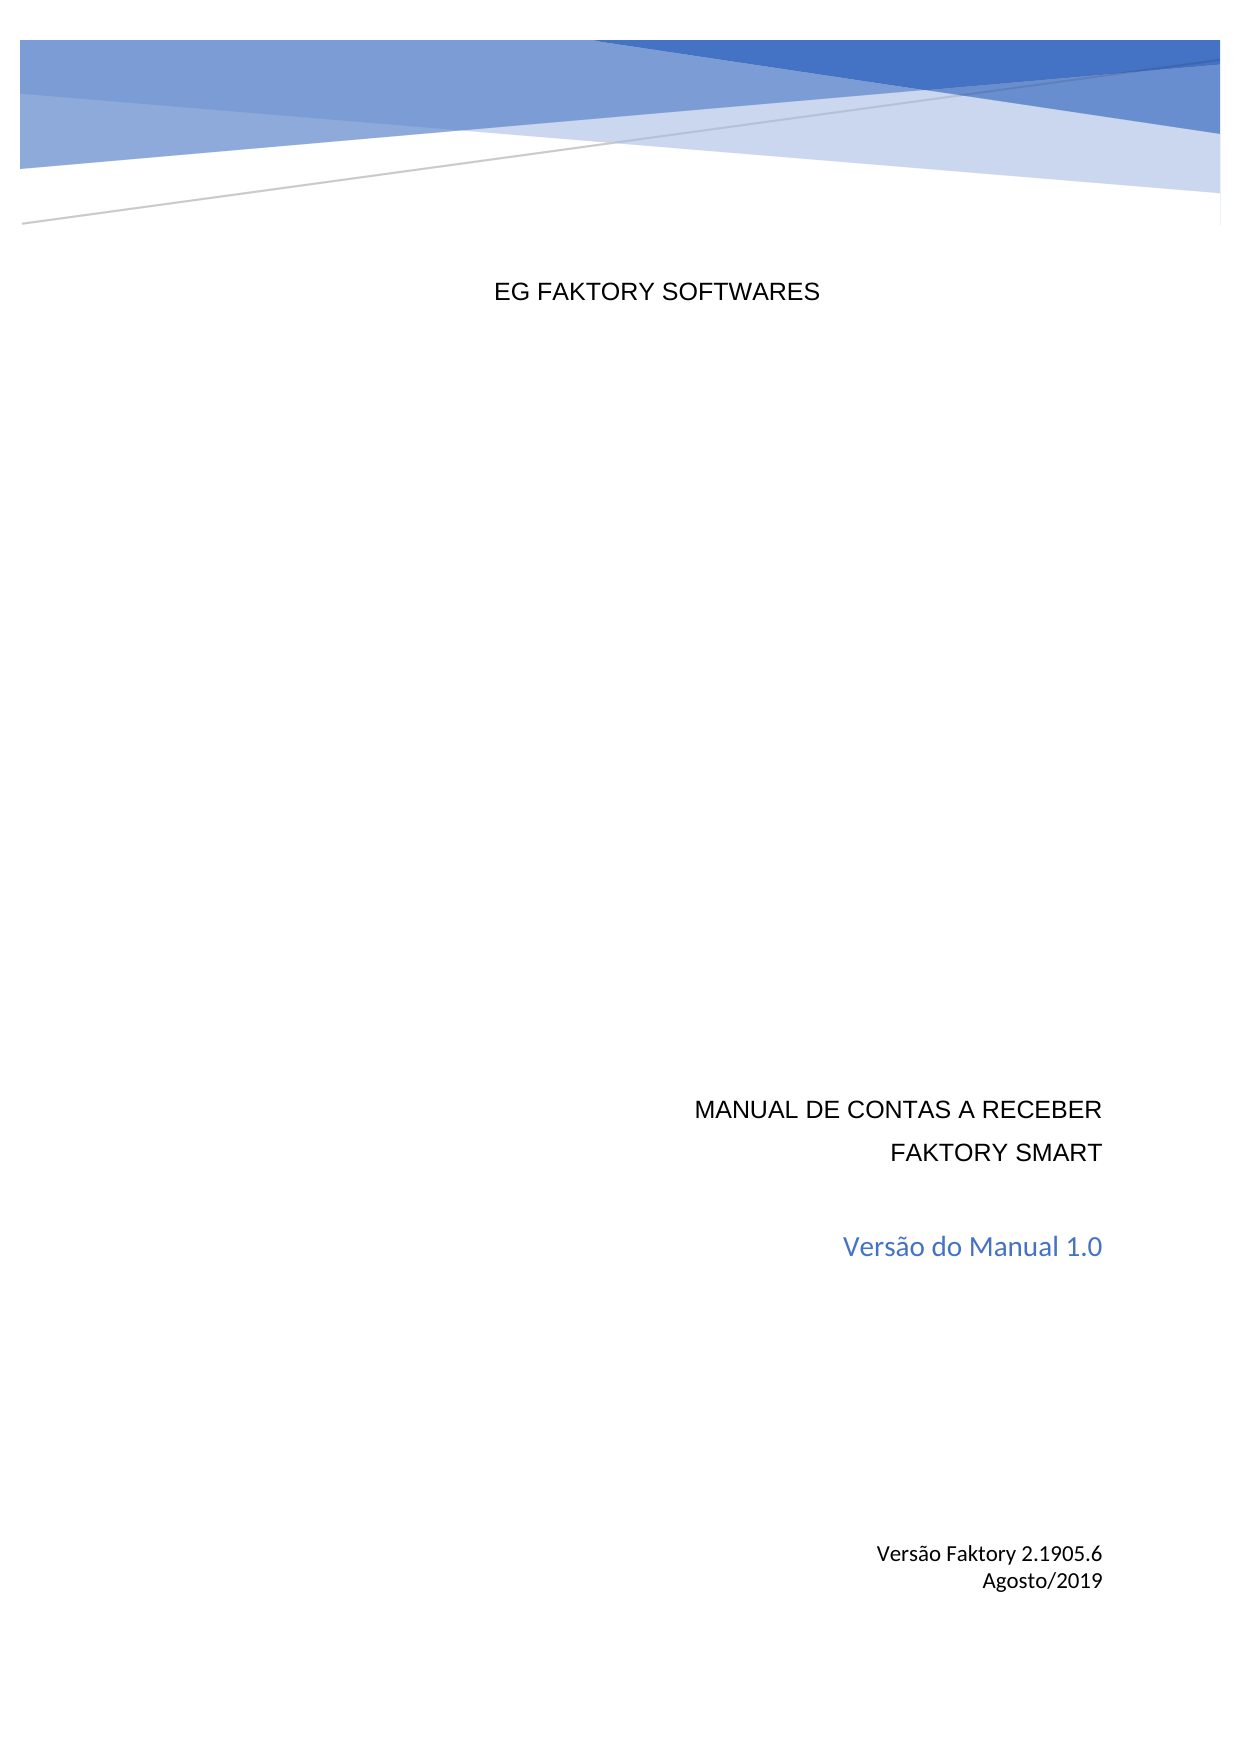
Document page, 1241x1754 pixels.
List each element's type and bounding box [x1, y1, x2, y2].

picture [20, 40, 1221, 240]
